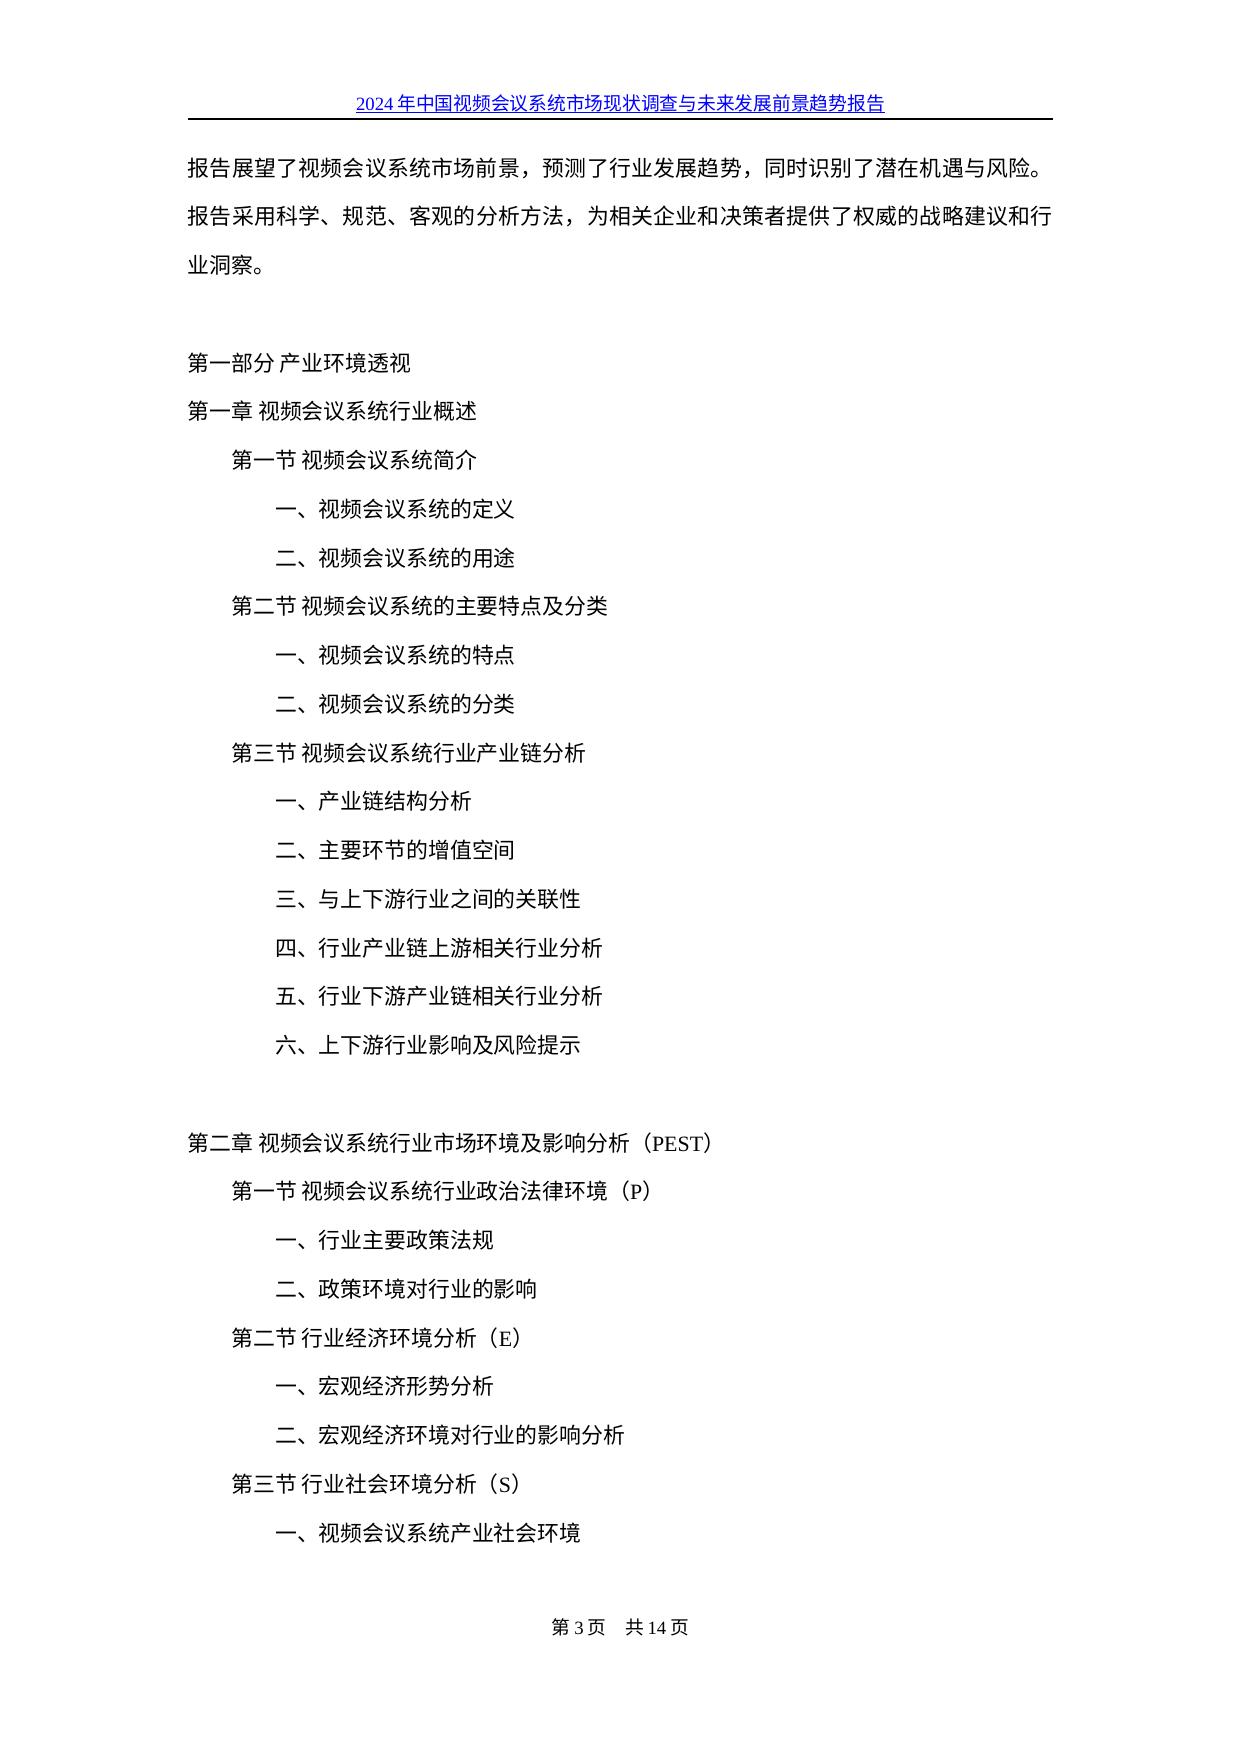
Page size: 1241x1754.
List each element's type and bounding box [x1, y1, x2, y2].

text [187, 150, 1053, 1548]
